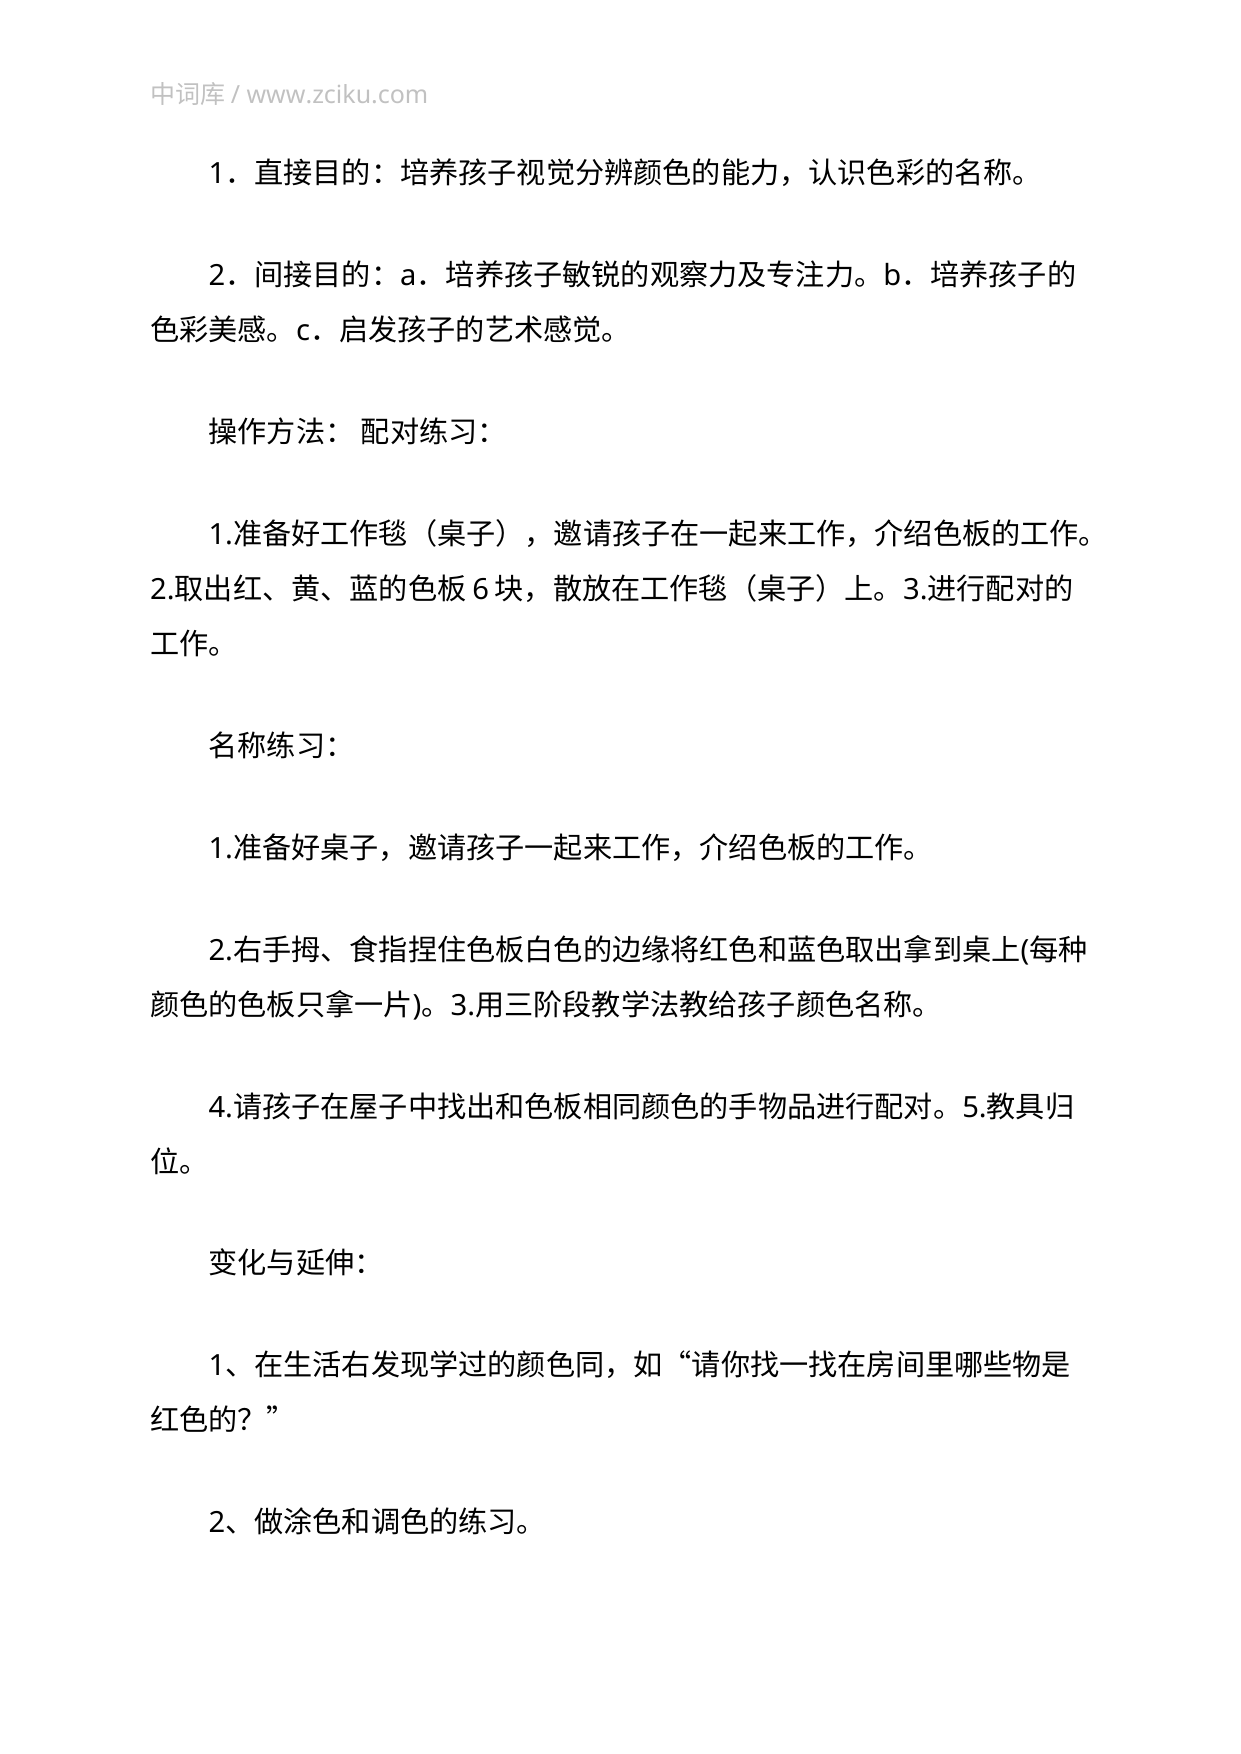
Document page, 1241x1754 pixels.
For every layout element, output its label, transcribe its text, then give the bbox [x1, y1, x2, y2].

text 名称练习： [150, 722, 1090, 765]
text 操作方法： 配对练习： [150, 409, 1090, 451]
text 2.右手拇、食指捏住色板白色的边缘将红色和蓝色取出拿到桌上(每种颜色的色板只拿一片)。3.用三阶段教学法教给孩子颜色名称。 [150, 926, 1090, 1024]
text 变化与延伸： [150, 1240, 1090, 1282]
text 1．直接目的：培养孩子视觉分辨颜色的能力，认识色彩的名称。 [150, 150, 1090, 192]
text 4.请孩子在屋子中找出和色板相同颜色的手物品进行配对。5.教具归位。 [150, 1083, 1090, 1181]
text 1、在生活右发现学过的颜色同，如“请你找一找在房间里哪些物是红色的？” [150, 1342, 1090, 1439]
text 2、做涂色和调色的练习。 [150, 1498, 1090, 1541]
text 1.准备好桌子，邀请孩子一起来工作，介绍色板的工作。 [150, 824, 1090, 867]
text 2．间接目的：a．培养孩子敏锐的观察力及专注力。b．培养孩子的色彩美感。c．启发孩子的艺术感觉。 [150, 252, 1090, 349]
text 1.准备好工作毯（桌子），邀请孩子在一起来工作，介绍色板的工作。2.取出红、黄、蓝的色板6块，散放在工作毯（桌子）上。3.进行配对的工作。 [150, 511, 1090, 663]
